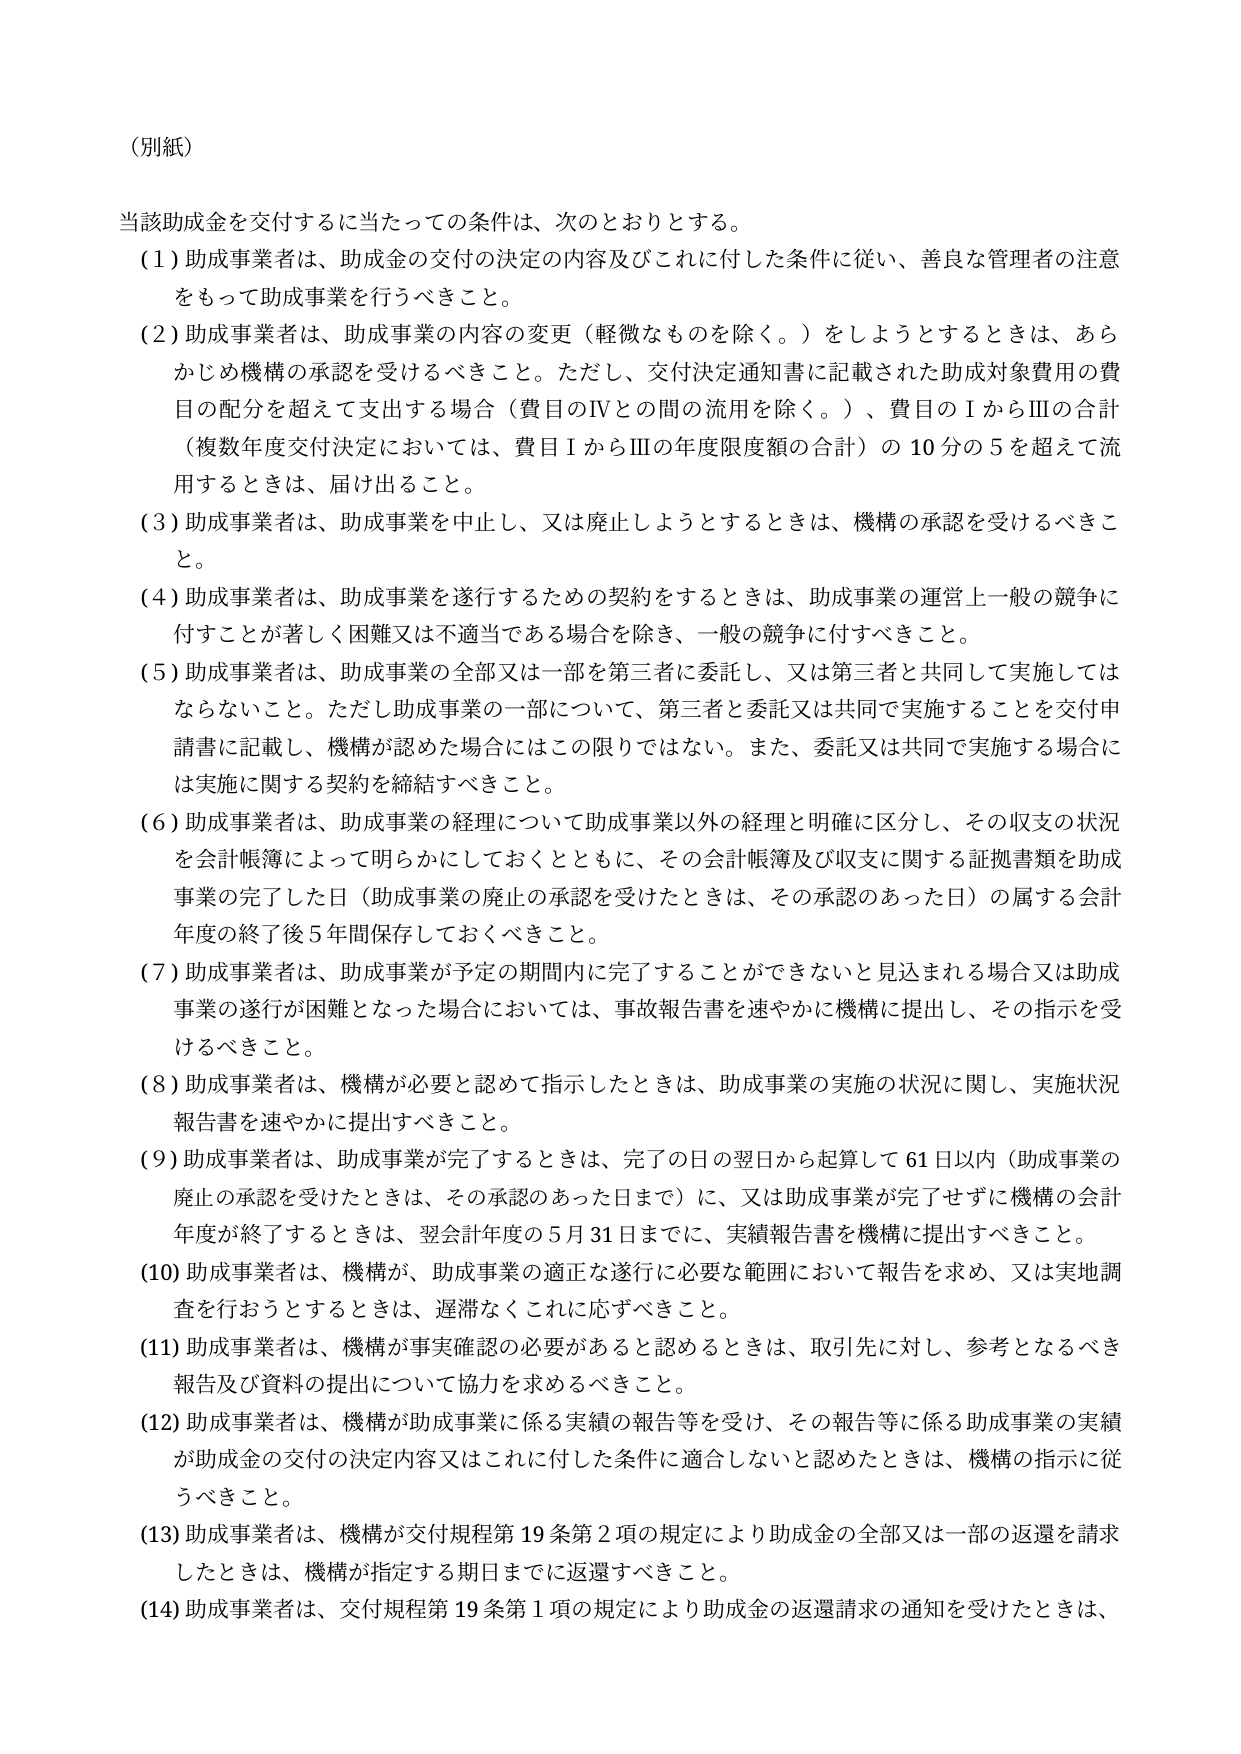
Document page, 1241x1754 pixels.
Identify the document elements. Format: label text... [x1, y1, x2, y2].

text (12) 助成事業者は、機構が助成事業に係る実績の報告等を受け、その報告等に係る助成事業の実績が助成金の交付の決定内容又はこれに付した条件に適合しないと認めたときは、機構の指示に従うべきこと。 [118, 1402, 1122, 1514]
text (２) 助成事業者は、助成事業の内容の変更（軽微なものを除く。）をしようとするときは、あらかじめ機構の承認を受けるべきこと。ただし、交付決定通知書に記載された助成対象費用の費目の配分を超えて支出する場合（費目のⅣとの間の流用を除く。）、費目のⅠからⅢの合計（複数年度交付決定においては、費目ⅠからⅢの年度限度額の合計）の10分の５を超えて流用するときは、届け出ること。 [118, 314, 1122, 502]
text (６) 助成事業者は、助成事業の経理について助成事業以外の経理と明確に区分し、その収支の状況を会計帳簿によって明らかにしておくとともに、その会計帳簿及び収支に関する証拠書類を助成事業の完了した日（助成事業の廃止の承認を受けたときは、その承認のあった日）の属する会計年度の終了後５年間保存しておくべきこと。 [118, 802, 1122, 952]
text (10) 助成事業者は、機構が、助成事業の適正な遂行に必要な範囲において報告を求め、又は実地調査を行おうとするときは、遅滞なくこれに応ずべきこと。 [118, 1252, 1122, 1327]
text (11) 助成事業者は、機構が事実確認の必要があると認めるときは、取引先に対し、参考となるべき報告及び資料の提出について協力を求めるべきこと。 [140, 1327, 1122, 1402]
text (７) 助成事業者は、助成事業が予定の期間内に完了することができないと見込まれる場合又は助成事業の遂行が困難となった場合においては、事故報告書を速やかに機構に提出し、その指示を受けるべきこと。 [118, 952, 1122, 1064]
text (４) 助成事業者は、助成事業を遂行するための契約をするときは、助成事業の運営上一般の競争に付すことが著しく困難又は不適当である場合を除き、一般の競争に付すべきこと。 [118, 577, 1122, 652]
text (13) 助成事業者は、機構が交付規程第19条第２項の規定により助成金の全部又は一部の返還を請求したときは、機構が指定する期日までに返還すべきこと。 [118, 1514, 1122, 1589]
text (８) 助成事業者は、機構が必要と認めて指示したときは、助成事業の実施の状況に関し、実施状況報告書を速やかに提出すべきこと。 [118, 1064, 1122, 1139]
text （別紙） [118, 127, 1122, 164]
text (９) 助成事業者は、助成事業が完了するときは、完了の日の翌日から起算して61日以内（助成事業の廃止の承認を受けたときは、その承認のあった日まで）に、又は助成事業が完了せずに機構の会計年度が終了するときは、翌会計年度の５月31日までに、実績報告書を機構に提出すべきこと。 [118, 1139, 1122, 1252]
text (１) 助成事業者は、助成金の交付の決定の内容及びこれに付した条件に従い、善良な管理者の注意をもって助成事業を行うべきこと。 [118, 239, 1122, 314]
text (３) 助成事業者は、助成事業を中止し、又は廃止しようとするときは、機構の承認を受けるべきこと。 [118, 502, 1122, 577]
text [118, 1589, 1122, 1627]
text (５) 助成事業者は、助成事業の全部又は一部を第三者に委託し、又は第三者と共同して実施してはならないこと。ただし助成事業の一部について、第三者と委託又は共同で実施することを交付申請書に記載し、機構が認めた場合にはこの限りではない。また、委託又は共同で実施する場合には実施に関する契約を締結すべきこと。 [118, 652, 1122, 802]
text 当該助成金を交付するに当たっての条件は、次のとおりとする。 [118, 202, 1122, 239]
